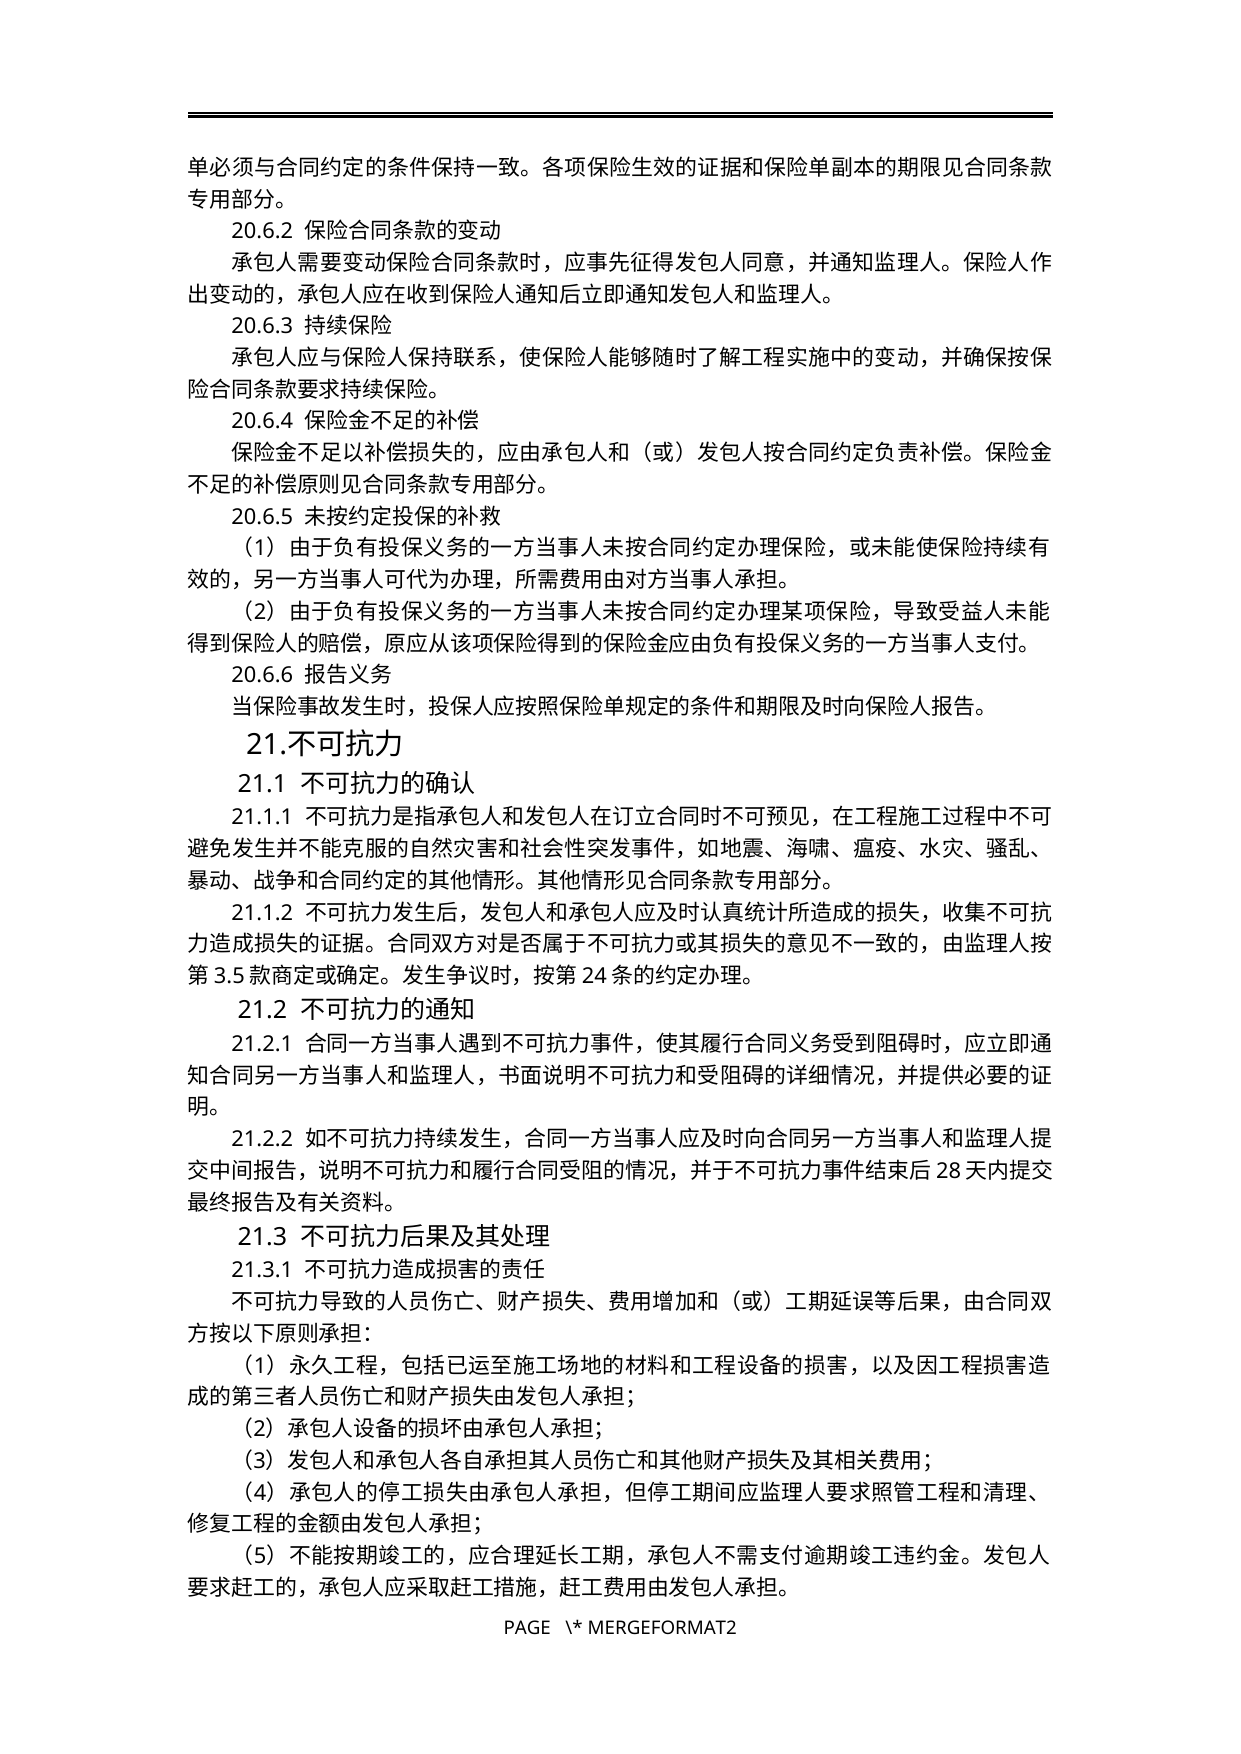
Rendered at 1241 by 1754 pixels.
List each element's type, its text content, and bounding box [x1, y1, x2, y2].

text （2）由于负有投保义务的一方当事人未按合同约定办理某项保险，导致受益人未能得到保险人的赔偿，原应从该项保险得到的保险金应由负有投保义务的一方当事人支付。 [187, 594, 1053, 657]
text 20.6.4 保险金不足的补偿 [187, 403, 1053, 435]
text 20.6.5 未按约定投保的补救 [187, 499, 1053, 530]
text （1）永久工程，包括已运至施工场地的材料和工程设备的损害，以及因工程损害造成的第三者人员伤亡和财产损失由发包人承担； [187, 1348, 1053, 1411]
text 21.1.2 不可抗力发生后，发包人和承包人应及时认真统计所造成的损失，收集不可抗力造成损失的证据。合同双方对是否属于不可抗力或其损失的意见不一致的，由监理人按第3.5款商定或确定。发生争议时，按第24条的约定办理。 [187, 894, 1053, 990]
text 21.2 不可抗力的通知 [187, 990, 1053, 1026]
text 20.6.3 持续保险 [187, 308, 1053, 340]
text （2）承包人设备的损坏由承包人承担； [187, 1411, 1053, 1443]
text 20.6.6 报告义务 [187, 657, 1053, 689]
text 承包人应与保险人保持联系，使保险人能够随时了解工程实施中的变动，并确保按保险合同条款要求持续保险。 [187, 340, 1053, 403]
text 20.6.2 保险合同条款的变动 [187, 213, 1053, 245]
text 保险金不足以补偿损失的，应由承包人和（或）发包人按合同约定负责补偿。保险金不足的补偿原则见合同条款专用部分。 [187, 435, 1053, 499]
text 21.3.1 不可抗力造成损害的责任 [187, 1252, 1053, 1284]
text 21.1.1 不可抗力是指承包人和发包人在订立合同时不可预见，在工程施工过程中不可避免发生并不能克服的自然灾害和社会性突发事件，如地震、海啸、瘟疫、水灾、骚乱、暴动、战争和合同约定的其他情形。其他情形见合同条款专用部分。 [187, 799, 1053, 894]
text （4）承包人的停工损失由承包人承担，但停工期间应监理人要求照管工程和清理、修复工程的金额由发包人承担； [187, 1474, 1053, 1538]
text （3）发包人和承包人各自承担其人员伤亡和其他财产损失及其相关费用； [187, 1443, 1053, 1474]
text 21.2.2 如不可抗力持续发生，合同一方当事人应及时向合同另一方当事人和监理人提交中间报告，说明不可抗力和履行合同受阻的情况，并于不可抗力事件结束后28天内提交最终报告及有关资料。 [187, 1121, 1053, 1216]
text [187, 150, 1053, 213]
text 当保险事故发生时，投保人应按照保险单规定的条件和期限及时向保险人报告。 [187, 689, 1053, 721]
text 21.3 不可抗力后果及其处理 [187, 1216, 1053, 1252]
text 承包人需要变动保险合同条款时，应事先征得发包人同意，并通知监理人。保险人作出变动的，承包人应在收到保险人通知后立即通知发包人和监理人。 [187, 245, 1053, 308]
text 21.1 不可抗力的确认 [187, 763, 1053, 799]
text （5）不能按期竣工的，应合理延长工期，承包人不需支付逾期竣工违约金。发包人要求赶工的，承包人应采取赶工措施，赶工费用由发包人承担。 [187, 1538, 1053, 1601]
text 21.2.1 合同一方当事人遇到不可抗力事件，使其履行合同义务受到阻碍时，应立即通知合同另一方当事人和监理人，书面说明不可抗力和受阻碍的详细情况，并提供必要的证明。 [187, 1026, 1053, 1121]
text 不可抗力导致的人员伤亡、财产损失、费用增加和（或）工期延误等后果，由合同双方按以下原则承担： [187, 1284, 1053, 1348]
text 21.不可抗力 [187, 721, 1053, 763]
text （1）由于负有投保义务的一方当事人未按合同约定办理保险，或未能使保险持续有效的，另一方当事人可代为办理，所需费用由对方当事人承担。 [187, 530, 1053, 594]
